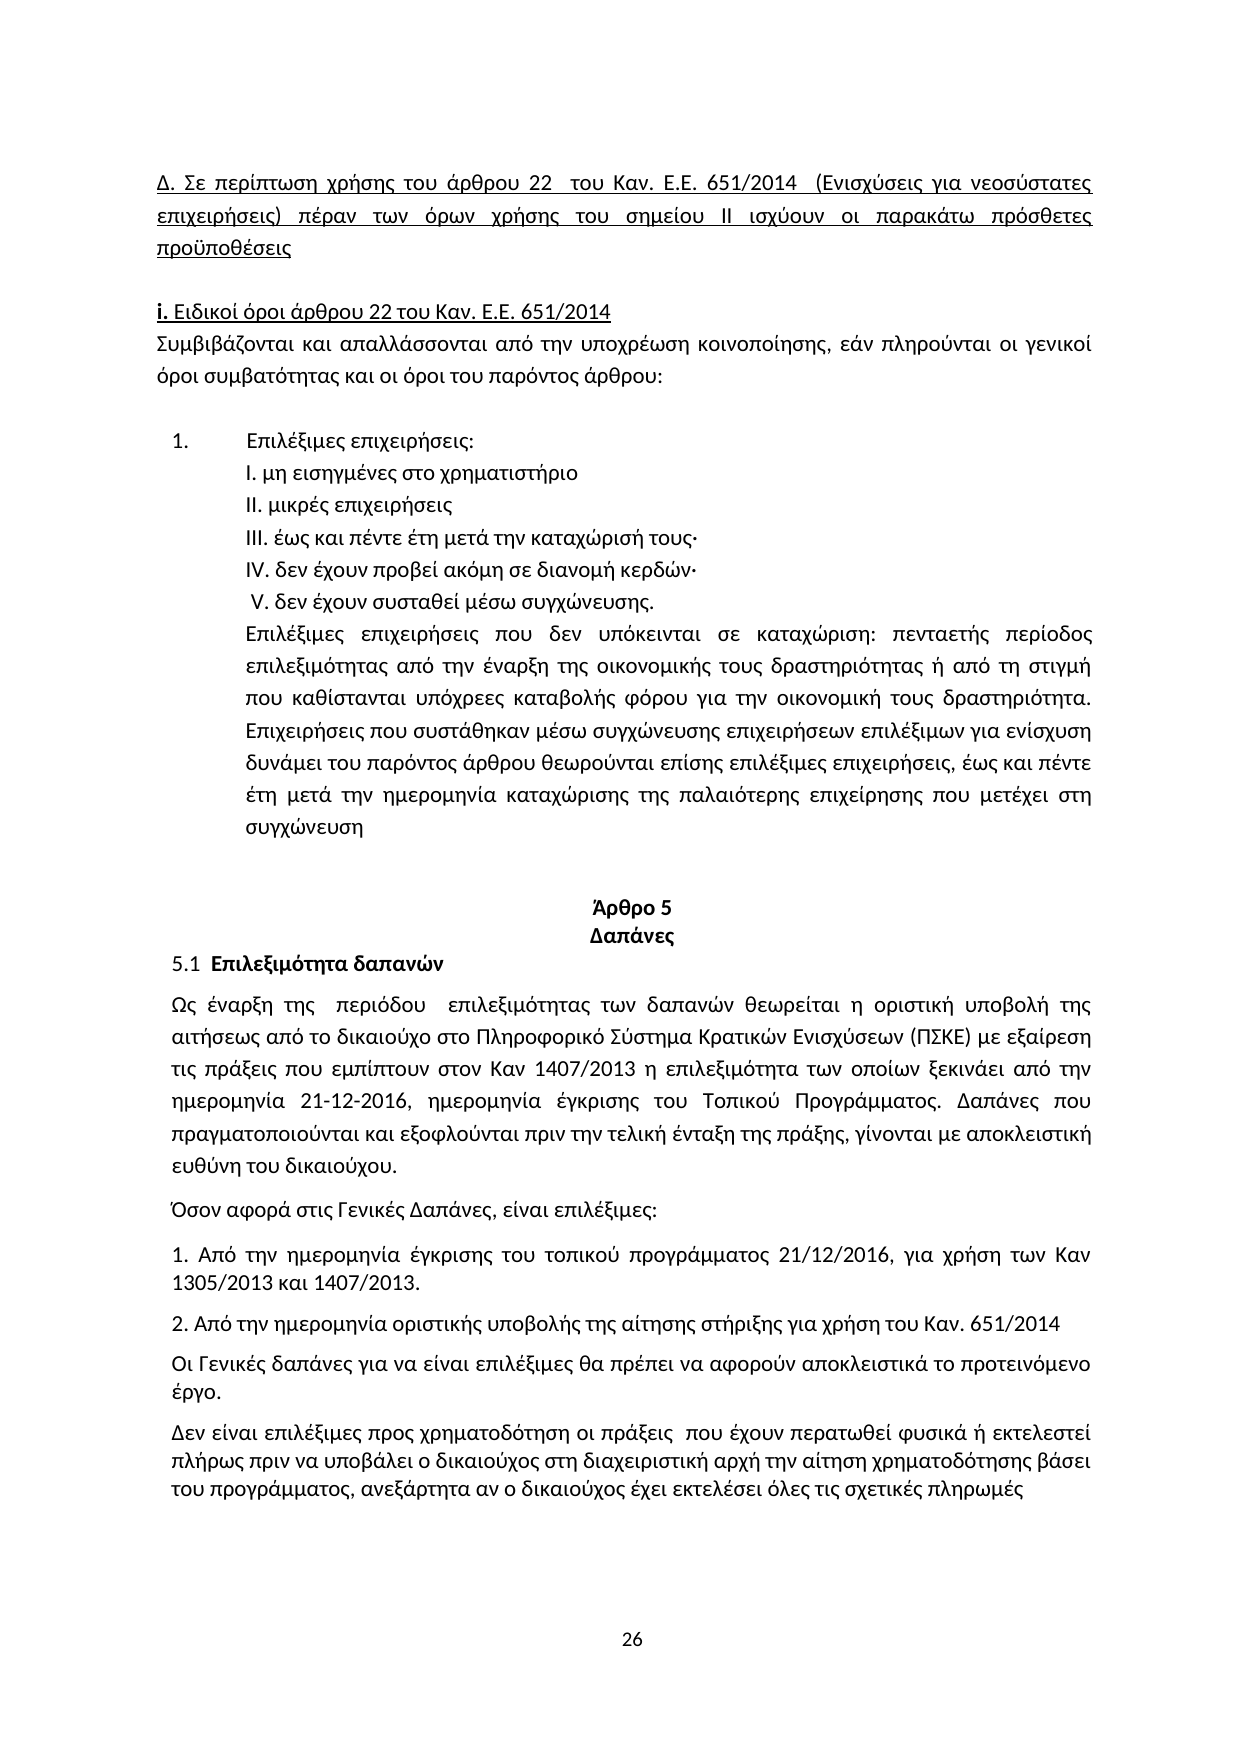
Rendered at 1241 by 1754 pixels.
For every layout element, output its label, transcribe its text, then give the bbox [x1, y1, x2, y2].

list i. Ειδικοί όροι άρθρου 22 του Καν. Ε.Ε. 651/2014 [157, 297, 1093, 325]
text Ως έναρξη της περιόδου επιλεξιμότητας των δαπανών θεωρείται η οριστική υποβολή της αιτήσεως από το δικαιούχο στο Πληροφορικό Σύστημα Κρατικών Ενισχύσεων (ΠΣΚΕ) με εξαίρεση τις πράξεις που εμπίπτουν στον Καν 1407/2013 η επιλεξιμότητα των οποίων ξεκινάει από την ημερομηνία 21-12-2016, ημερομηνία έγκρισης του Τοπικού Προγράμματος. Δαπάνες που πραγματοποιούνται και εξοφλούνται πριν την τελική ένταξη της πράξης, γίνονται με αποκλειστική ευθύνη του δικαιούχου. [171, 990, 1093, 1179]
list Δ. Σε περίπτωση χρήσης του άρθρου 22 του Καν. Ε.Ε. 651/2014 (Ενισχύσεις για νεοσύστατες επιχειρήσεις) πέραν των όρων χρήσης του σημείου ΙΙ ισχύουν οι παρακάτω πρόσθετες προϋποθέσεις [157, 168, 1093, 193]
list Συμβιβάζονται και απαλλάσσονται από την υποχρέωση κοινοποίησης, εάν πληρούνται οι γενικοί όροι συμβατότητας και οι όροι του παρόντος άρθρου: [157, 329, 1093, 390]
list Επιλέξιμες επιχειρήσεις που δεν υπόκεινται σε καταχώριση: πενταετής περίοδος επιλεξιμότητας από την έναρξη της οικονομικής τους δραστηριότητας ή από τη στιγμή που καθίστανται υπόχρεες καταβολής φόρου για την οικονομική τους δραστηριότητα. Επιχειρήσεις που συστάθηκαν μέσω συγχώνευσης επιχειρήσεων επιλέξιμων για ενίσχυση δυνάμει του παρόντος άρθρου θεωρούνται επίσης επιλέξιμες επιχειρήσεις, έως και πέντε έτη μετά την ημερομηνία καταχώρισης της παλαιότερης επιχείρησης που μετέχει στη συγχώνευση [245, 619, 1093, 840]
list Επιλέξιμες επιχειρήσεις: [171, 426, 1093, 454]
text Δεν είναι επιλέξιμες προς χρηματοδότηση οι πράξεις που έχουν περατωθεί φυσικά ή εκτελεστεί πλήρως πριν να υποβάλει ο δικαιούχος στη διαχειριστική αρχή την αίτηση χρηματοδότησης βάσει του προγράμματος, ανεξάρτητα αν ο δικαιούχος έχει εκτελέσει όλες τις σχετικές πληρωμές [171, 1418, 1093, 1502]
list V. δεν έχουν συσταθεί μέσω συγχώνευσης. [245, 587, 1093, 615]
list Δ. Σε περίπτωση χρήσης του άρθρου 22 του Καν. Ε.Ε. 651/2014 (Ενισχύσεις για νεοσύστατες επιχειρήσεις) πέραν των όρων χρήσης του σημείου ΙΙ ισχύουν οι παρακάτω πρόσθετες προϋποθέσεις [157, 226, 1093, 261]
text 1. Από την ημερομηνία έγκρισης του τοπικού προγράμματος 21/12/2016, για χρήση των Καν 1305/2013 και 1407/2013. [171, 1240, 1093, 1296]
text Άρθρο 5 [171, 893, 1093, 921]
text Οι Γενικές δαπάνες για να είναι επιλέξιμες θα πρέπει να αφορούν αποκλειστικά το προτεινόμενο έργο. [171, 1349, 1093, 1405]
list IV. δεν έχουν προβεί ακόμη σε διανομή κερδών· [245, 555, 1093, 583]
list Δ. Σε περίπτωση χρήσης του άρθρου 22 του Καν. Ε.Ε. 651/2014 (Ενισχύσεις για νεοσύστατες επιχειρήσεις) πέραν των όρων χρήσης του σημείου ΙΙ ισχύουν οι παρακάτω πρόσθετες προϋποθέσεις [157, 194, 1093, 225]
text Δαπάνες [171, 921, 1093, 949]
list III. έως και πέντε έτη μετά την καταχώρισή τους· [245, 523, 1093, 551]
text 5.1 Επιλεξιμότητα δαπανών [171, 949, 1093, 977]
list II. μικρές επιχειρήσεις [245, 490, 1093, 518]
text Όσον αφορά στις Γενικές Δαπάνες, είναι επιλέξιμες: [171, 1196, 1093, 1223]
list I. μη εισηγμένες στο χρηματιστήριο [245, 458, 1093, 486]
text 2. Από την ημερομηνία οριστικής υποβολής της αίτησης στήριξης για χρήση του Καν. 651/2014 [171, 1309, 1093, 1337]
